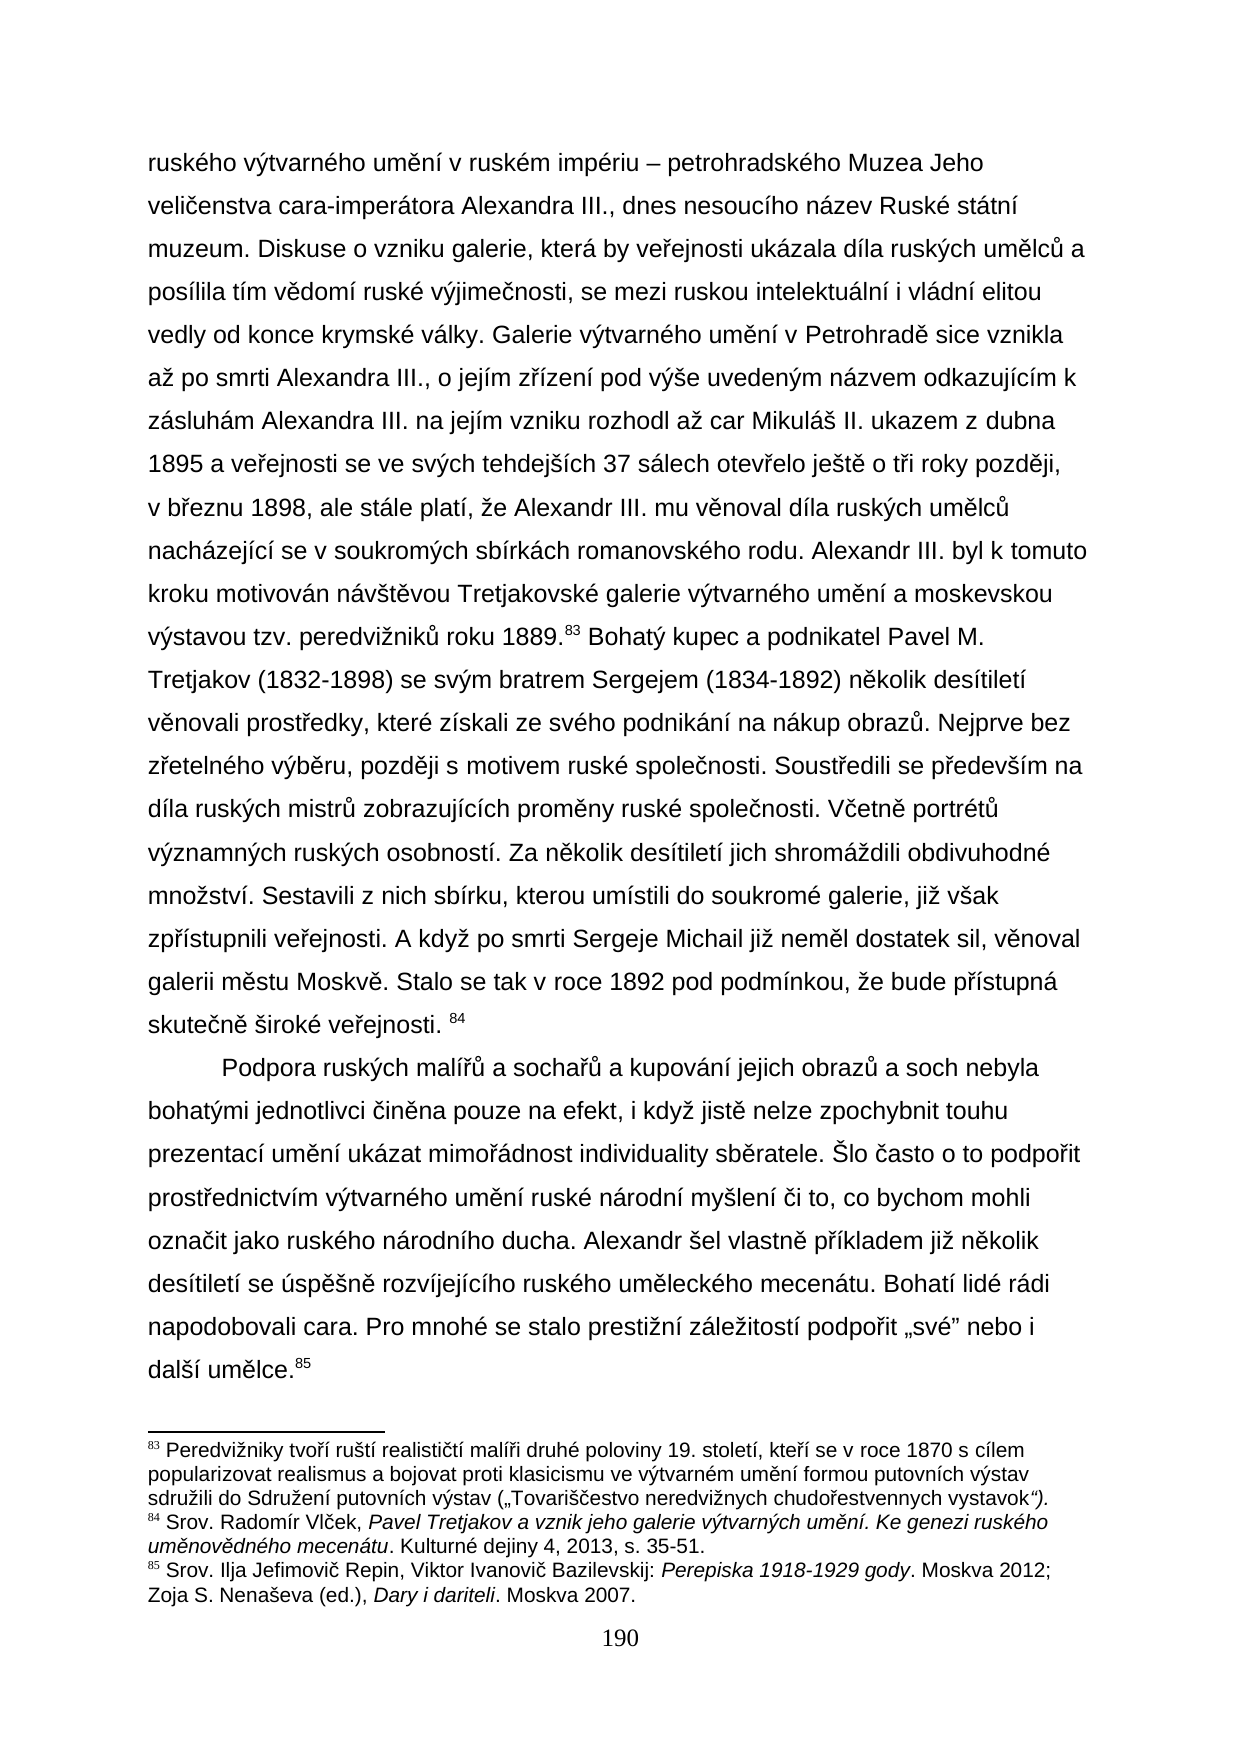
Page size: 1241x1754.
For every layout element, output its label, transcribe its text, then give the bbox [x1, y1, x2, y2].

text Podpora ruských malířů a sochařů a kupování jejich obrazů a soch nebyla bohatými jednotlivci činěna pouze na efekt, i když jistě nelze zpochybnit touhu prezentací umění ukázat mimořádnost individuality sběratele. Šlo často o to podpořit prostřednictvím výtvarného umění ruské národní myšlení či to, co bychom mohli označit jako ruského národního ducha. Alexandr šel vlastně příkladem již několik desítiletí se úspěšně rozvíjejícího ruského uměleckého mecenátu. Bohatí lidé rádi napodobovali cara. Pro mnohé se stalo prestižní záležitostí podpořit „své” nebo i další umělce. [148, 1053, 1093, 1384]
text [148, 148, 1093, 1039]
